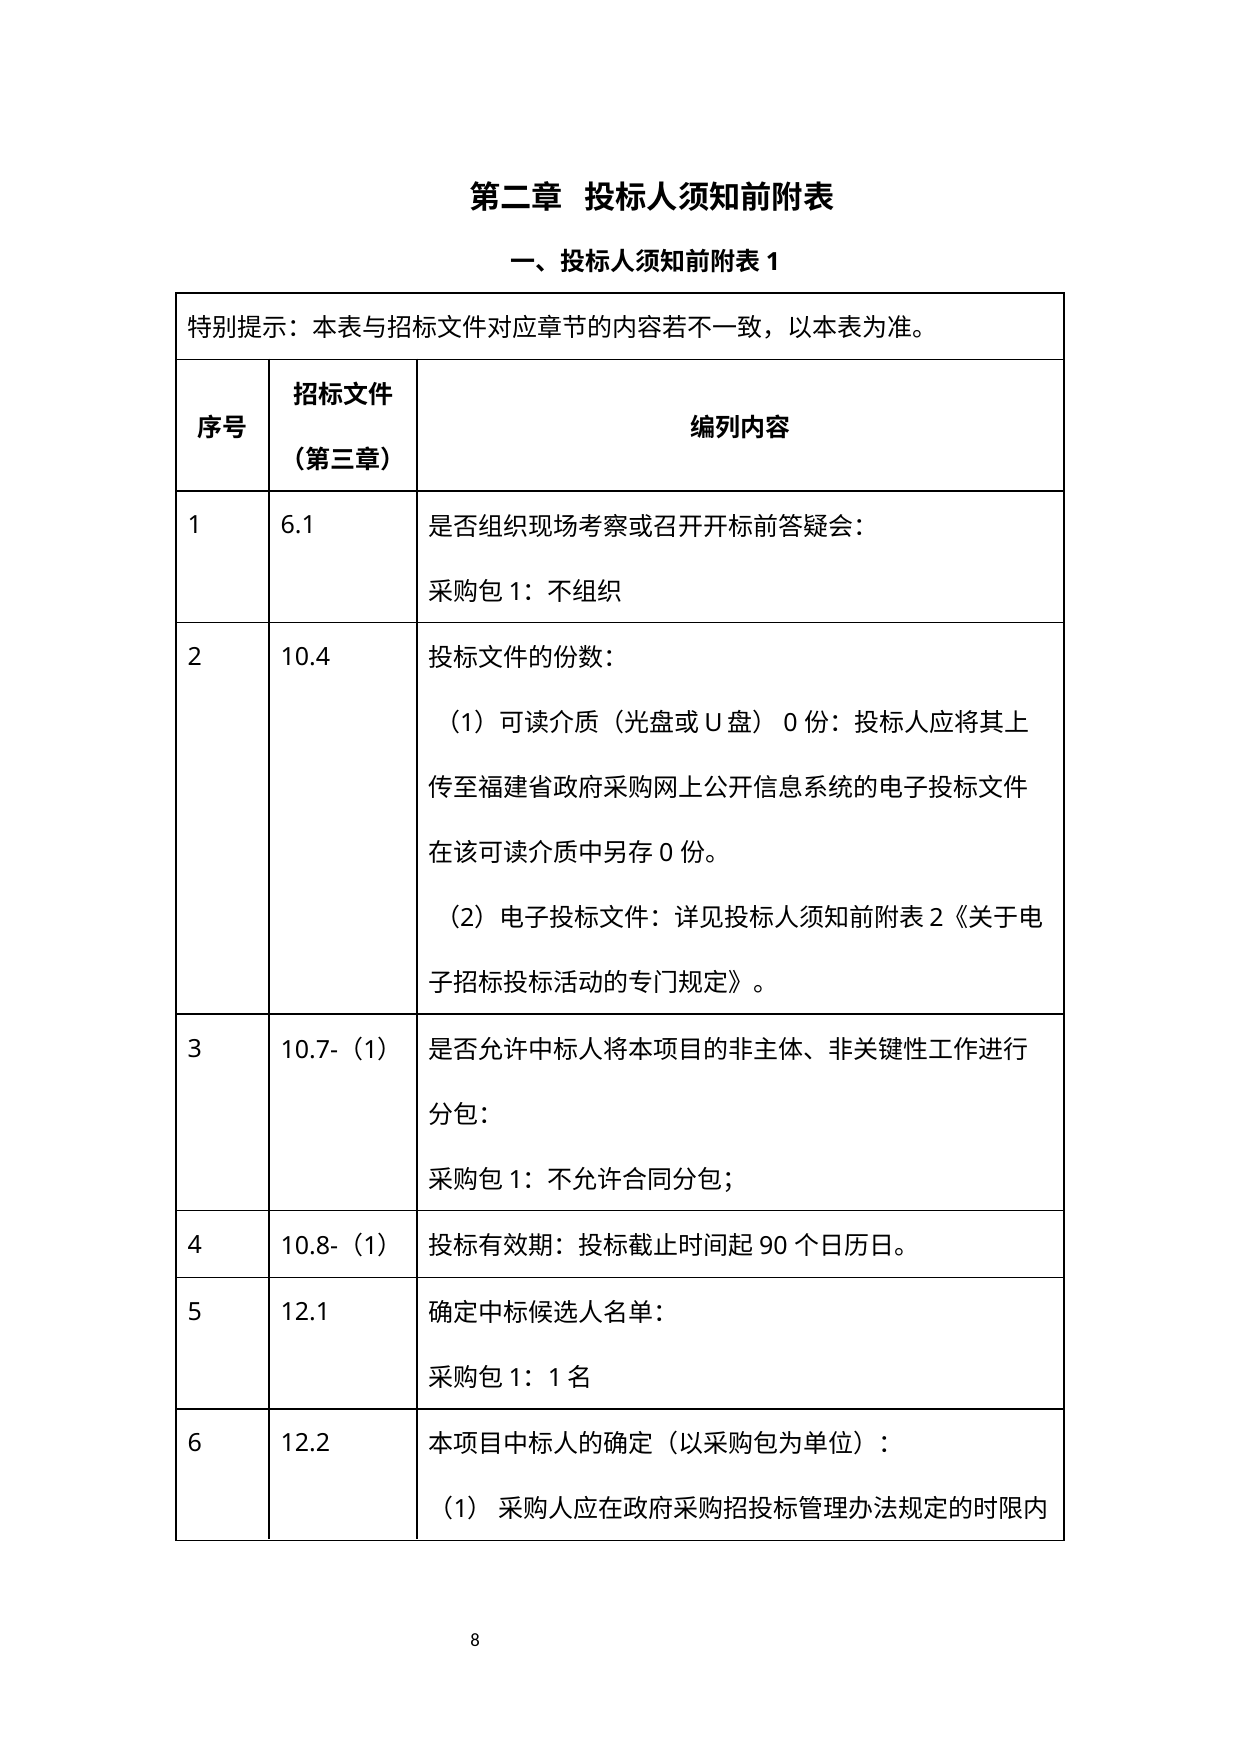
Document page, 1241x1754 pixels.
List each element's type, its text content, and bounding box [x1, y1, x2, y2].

table_cell 10.7-（1） [270, 1015, 416, 1210]
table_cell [418, 1410, 1063, 1539]
table_cell 12.1 [270, 1278, 416, 1408]
table_cell 6 [177, 1410, 268, 1539]
table_header 特别提示：本表与招标文件对应章节的内容若不一致，以本表为准。 [177, 294, 1063, 358]
table_cell 投标有效期：投标截止时间起 90 个日历日。 [418, 1211, 1063, 1276]
table_cell 是否允许中标人将本项目的非主体、非关键性工作进行分包： 采购包1：不允许合同分包； [418, 1015, 1063, 1210]
table_cell 2 [177, 623, 268, 1013]
table_cell 12.2 [270, 1410, 416, 1539]
text 一、投标人须知前附表1 [187, 227, 1053, 292]
table_cell 3 [177, 1015, 268, 1210]
table_cell 4 [177, 1211, 268, 1276]
table_cell 10.8-（1） [270, 1211, 416, 1276]
table_cell 6.1 [270, 492, 416, 622]
table_cell 确定中标候选人名单： 采购包1：1名 [418, 1278, 1063, 1408]
table_cell 是否组织现场考察或召开开标前答疑会： 采购包1：不组织 [418, 492, 1063, 622]
text 第二章 投标人须知前附表 [187, 162, 1053, 227]
table_cell 10.4 [270, 623, 416, 1013]
table_cell 招标文件 （第三章） [270, 360, 416, 490]
table_cell 投标文件的份数： （1）可读介质（光盘或U盘） 0 份：投标人应将其上传至福建省政府采购网上公开信息系统的电子投标文件在该可读介质中另存 0 份。 （2）电子投标文件：详见投标人须知前附表2《关于电子招标投标活动的专门规定》。 [418, 623, 1063, 1013]
table_cell 1 [177, 492, 268, 622]
table_cell 5 [177, 1278, 268, 1408]
table_cell 序号 [177, 360, 268, 490]
table_cell 编列内容 [418, 360, 1063, 490]
